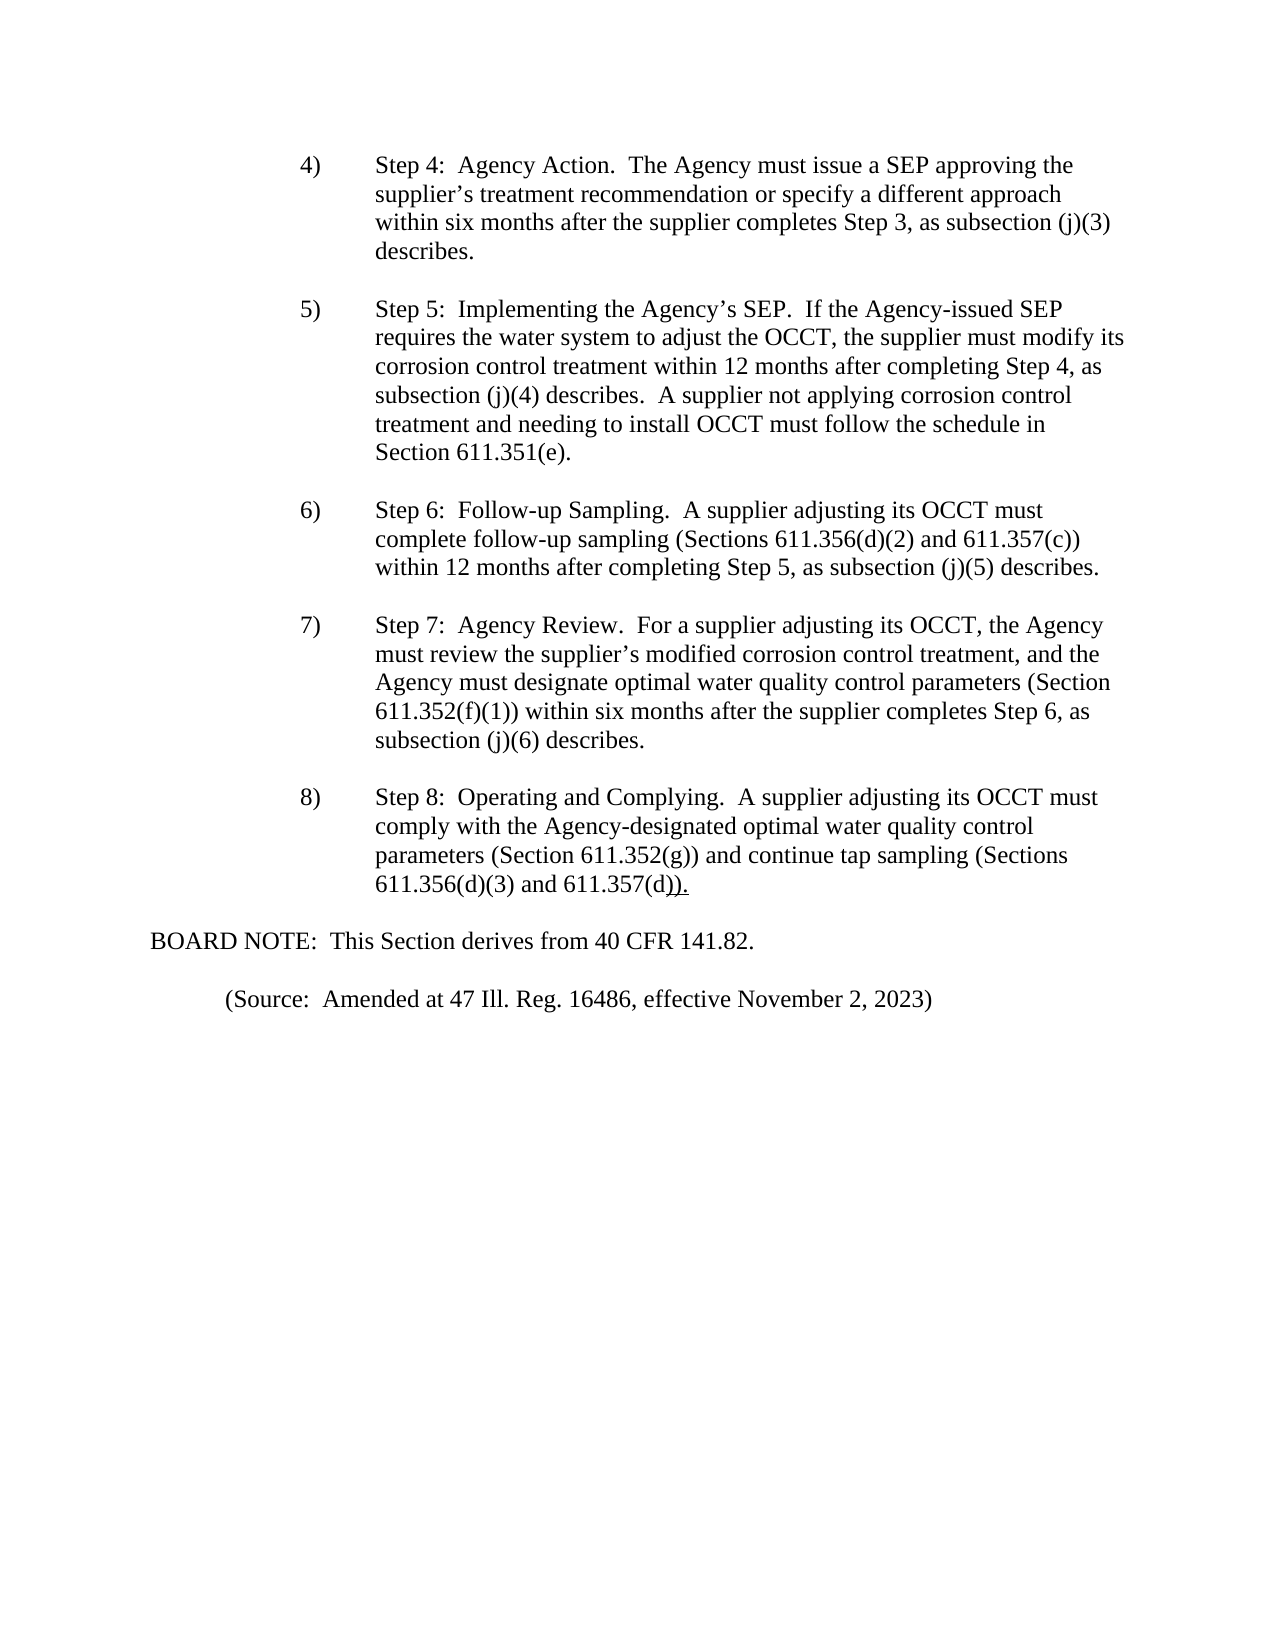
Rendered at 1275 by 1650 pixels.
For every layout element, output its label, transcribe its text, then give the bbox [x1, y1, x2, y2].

text 5) Step 5: Implementing the Agency’s SEP. If the Agency-issued SEP requires the water system to adjust the OCCT, the supplier must modify its corrosion control treatment within 12 months after completing Step 4, as subsection (j)(4) describes. A supplier not applying corrosion control treatment and needing to install OCCT must follow the schedule in Section 611.351(e). [300, 294, 1125, 466]
text 6) Step 6: Follow-up Sampling. A supplier adjusting its OCCT must complete follow-up sampling (Sections 611.356(d)(2) and 611.357(c)) within 12 months after completing Step 5, as subsection (j)(5) describes. [300, 495, 1125, 581]
text 7) Step 7: Agency Review. For a supplier adjusting its OCCT, the Agency must review the supplier’s modified corrosion control treatment, and the Agency must designate optimal water quality control parameters (Section 611.352(f)(1)) within six months after the supplier completes Step 6, as subsection (j)(6) describes. [300, 610, 1125, 754]
text BOARD NOTE: This Section derives from 40 CFR 141.82. [150, 926, 1125, 955]
text (Source: Amended at 47 Ill. Reg. 16486, effective November 2, 2023) [225, 984, 1125, 1012]
text 8) Step 8: Operating and Complying. A supplier adjusting its OCCT must comply with the Agency-designated optimal water quality control parameters (Section 611.352(g)) and continue tap sampling (Sections 611.356(d)(3) and 611.357(d)). [300, 782, 1125, 897]
text 4) Step 4: Agency Action. The Agency must issue a SEP approving the supplier’s treatment recommendation or specify a different approach within six months after the supplier completes Step 3, as subsection (j)(3) describes. [300, 150, 1125, 265]
